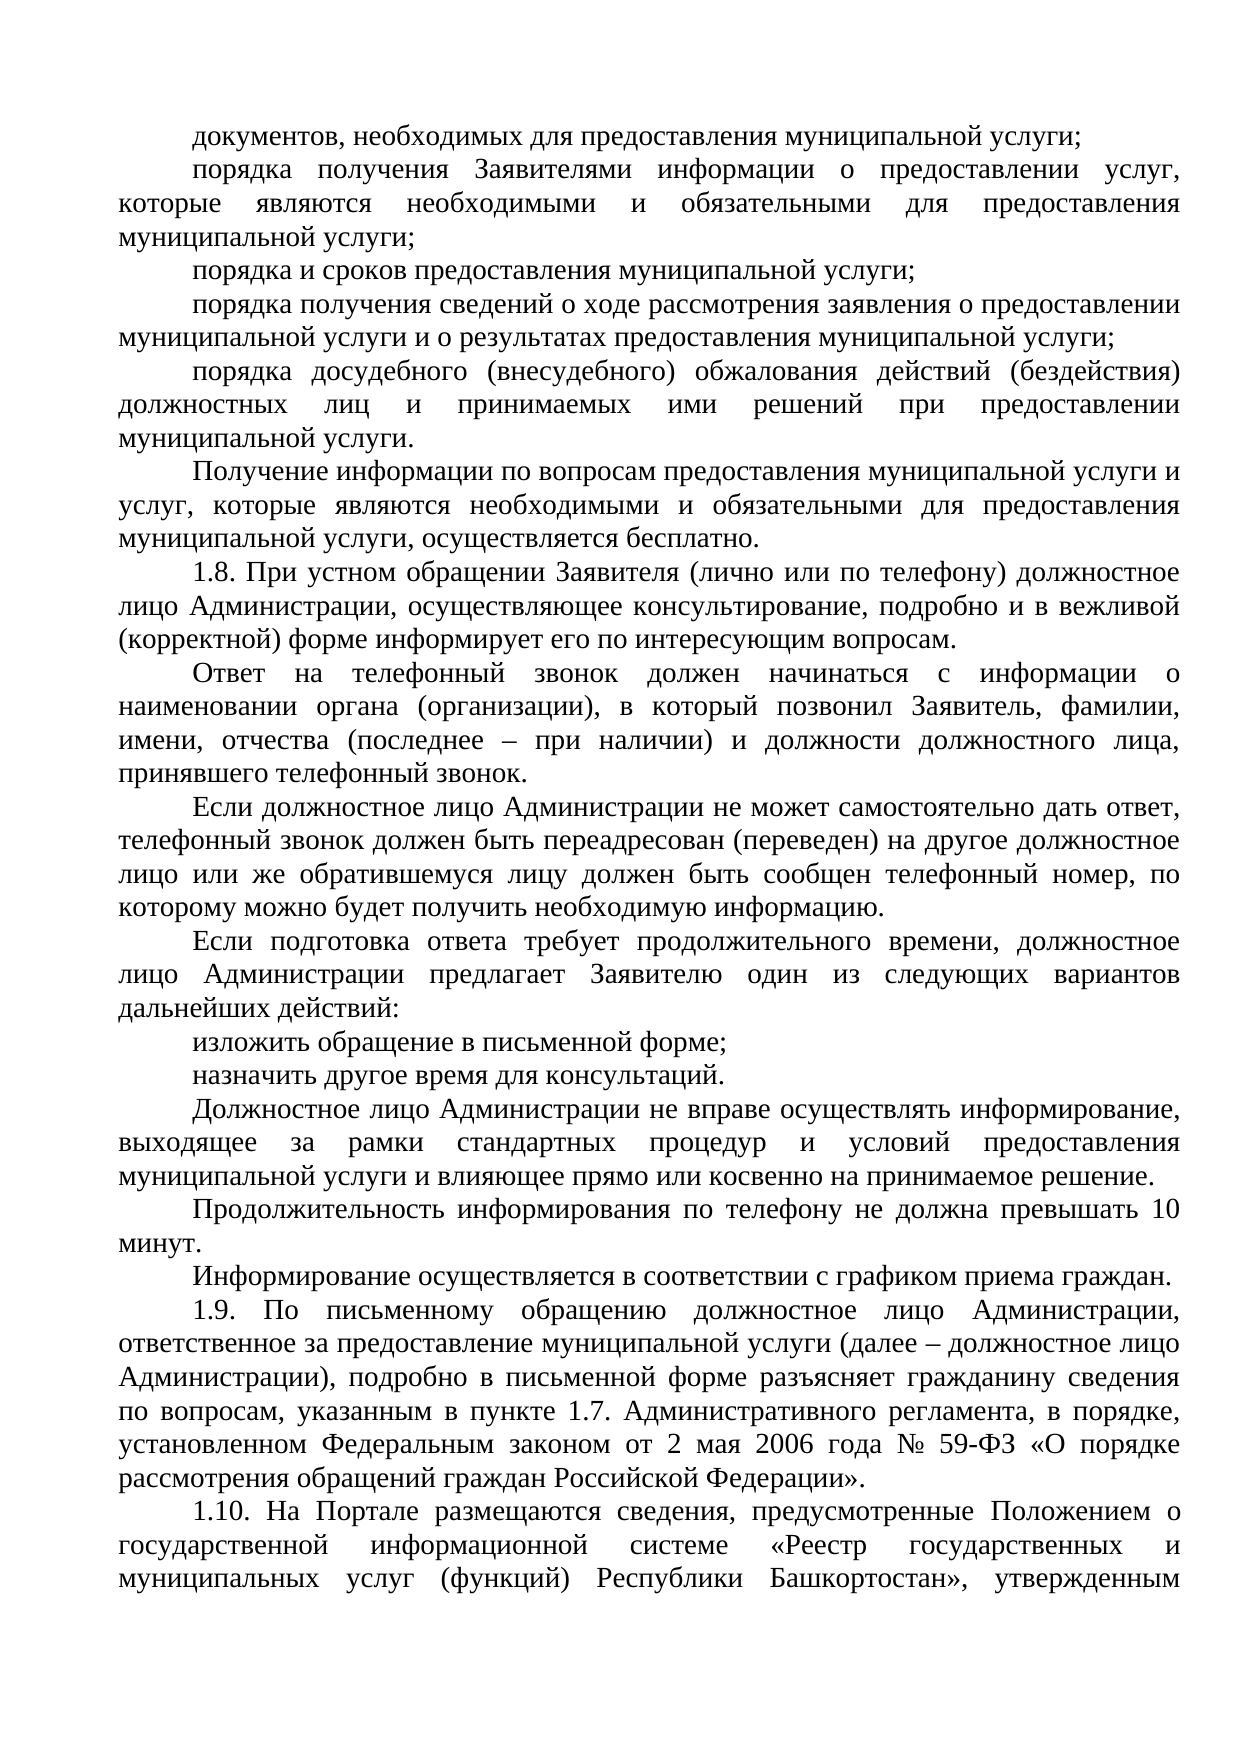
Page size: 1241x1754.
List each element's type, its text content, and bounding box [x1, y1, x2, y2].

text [118, 1493, 1181, 1594]
text Продолжительность информирования по телефону не должна превышать 10 минут. [118, 1191, 1181, 1258]
text 1.8. При устном обращении Заявителя (лично или по телефону) должностное лицо Администрации, осуществляющее консультирование, подробно и в вежливой (корректной) форме информирует его по интересующим вопросам. [118, 554, 1181, 655]
text изложить обращение в письменной форме; [118, 1024, 1181, 1057]
text порядка получения Заявителями информации о предоставлении услуг, которые являются необходимыми и обязательными для предоставления муниципальной услуги; [118, 152, 1181, 252]
text Если подготовка ответа требует продолжительного времени, должностное лицо Администрации предлагает Заявителю один из следующих вариантов дальнейших действий: [118, 923, 1181, 1024]
text порядка досудебного (внесудебного) обжалования действий (бездействия) должностных лиц и принимаемых ими решений при предоставлении муниципальной услуги. [118, 353, 1181, 453]
text документов, необходимых для предоставления муниципальной услуги; [118, 118, 1181, 152]
text порядка получения сведений о ходе рассмотрения заявления о предоставлении муниципальной услуги и о результатах предоставления муниципальной услуги; [118, 286, 1181, 353]
text Ответ на телефонный звонок должен начинаться с информации о наименовании органа (организации), в который позвонил Заявитель, фамилии, имени, отчества (последнее – при наличии) и должности должностного лица, принявшего телефонный звонок. [118, 655, 1181, 789]
text Должностное лицо Администрации не вправе осуществлять информирование, выходящее за рамки стандартных процедур и условий предоставления муниципальной услуги и влияющее прямо или косвенно на принимаемое решение. [118, 1091, 1181, 1191]
text порядка и сроков предоставления муниципальной услуги; [118, 252, 1181, 286]
text назначить другое время для консультаций. [118, 1057, 1181, 1091]
text Если должностное лицо Администрации не может самостоятельно дать ответ, телефонный звонок должен быть переадресован (переведен) на другое должностное лицо или же обратившемуся лицу должен быть сообщен телефонный номер, по которому можно будет получить необходимую информацию. [118, 789, 1181, 923]
text 1.9. По письменному обращению должностное лицо Администрации, ответственное за предоставление муниципальной услуги (далее – должностное лицо Администрации), подробно в письменной форме разъясняет гражданину сведения по вопросам, указанным в пункте 1.7. Административного регламента, в порядке, установленном Федеральным законом от 2 мая 2006 года № 59-ФЗ «О порядке рассмотрения обращений граждан Российской Федерации». [118, 1292, 1181, 1493]
text Получение информации по вопросам предоставления муниципальной услуги и услуг, которые являются необходимыми и обязательными для предоставления муниципальной услуги, осуществляется бесплатно. [118, 453, 1181, 554]
text Информирование осуществляется в соответствии с графиком приема граждан. [118, 1258, 1181, 1292]
